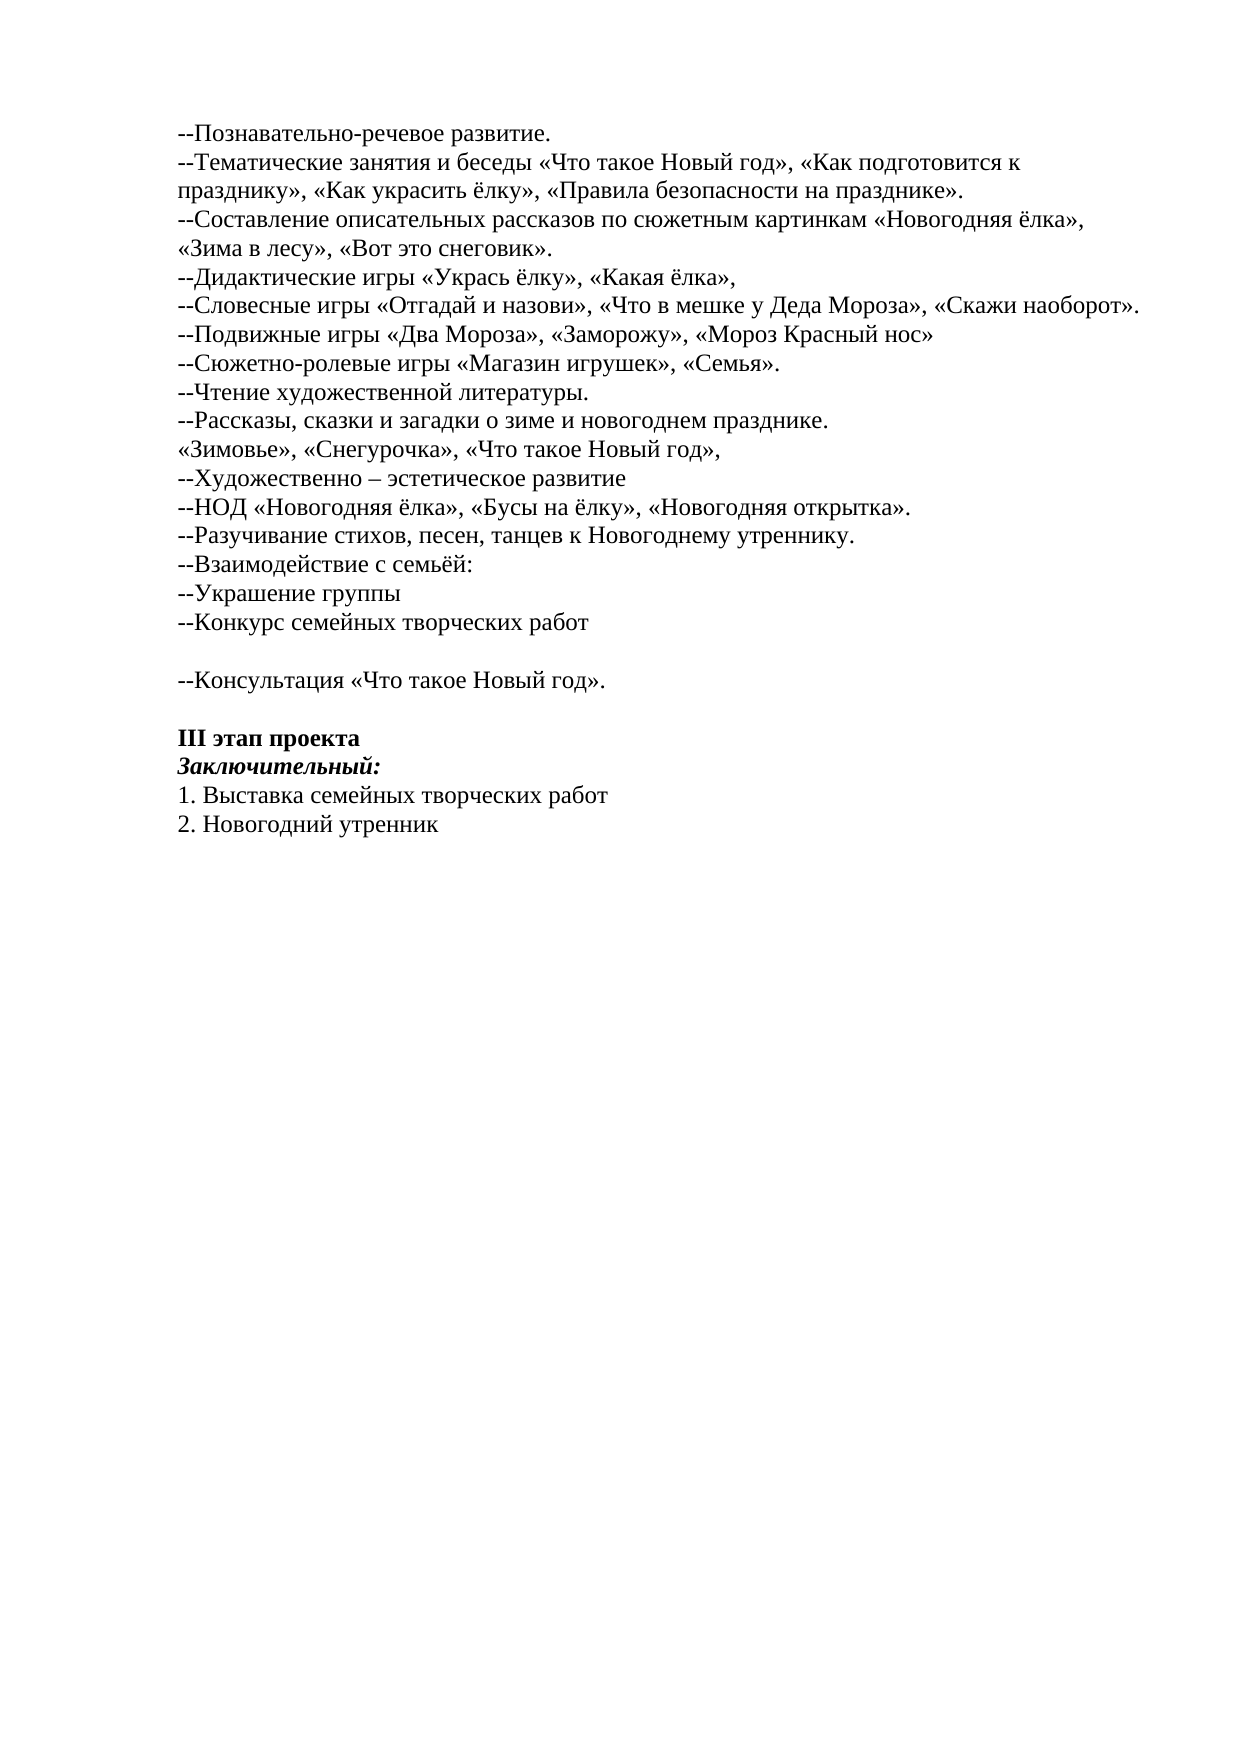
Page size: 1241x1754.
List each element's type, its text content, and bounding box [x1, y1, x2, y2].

text --Консультация «Что такое Новый год». [177, 665, 1152, 693]
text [177, 118, 1152, 636]
text III этап проекта Заключительный: 1. Выставка семейных творческих работ 2. Новогодний утренник [177, 723, 1152, 838]
